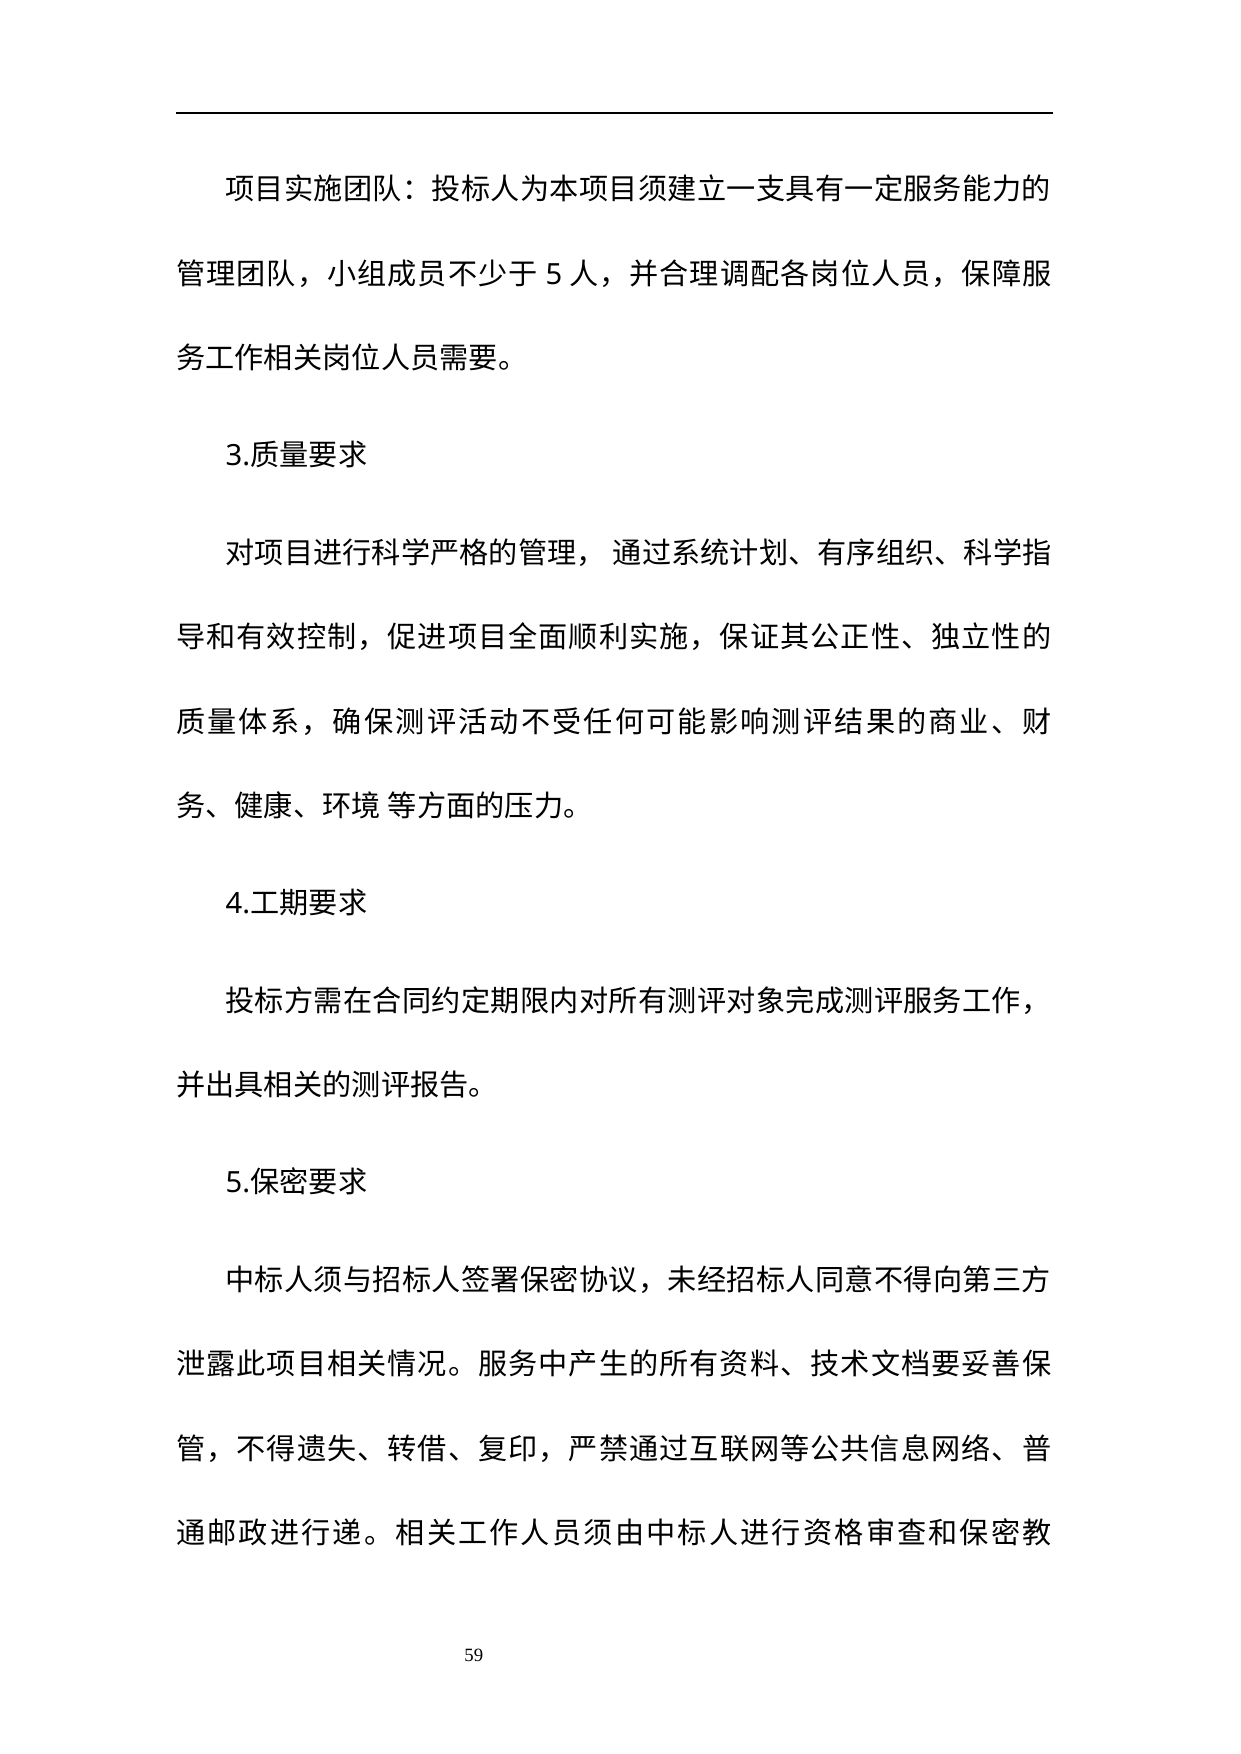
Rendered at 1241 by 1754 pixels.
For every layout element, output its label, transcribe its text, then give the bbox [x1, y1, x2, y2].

text 4.工期要求 [176, 880, 1053, 922]
text 项目实施团队：投标人为本项目须建立一支具有一定服务能力的管理团队，小组成员不少于5人，并合理调配各岗位人员，保障服务工作相关岗位人员需要。 [176, 166, 1053, 377]
text 3.质量要求 [176, 432, 1053, 474]
text 5.保密要求 [176, 1159, 1053, 1201]
text 投标方需在合同约定期限内对所有测评对象完成测评服务工作，并出具相关的测评报告。 [176, 977, 1053, 1104]
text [176, 1256, 1053, 1552]
text 对项目进行科学严格的管理， 通过系统计划、有序组织、科学指导和有效控制，促进项目全面顺利实施，保证其公正性、独立性的质量体系，确保测评活动不受任何可能影响测评结果的商业、财务、健康、环境 等方面的压力。 [176, 529, 1053, 825]
